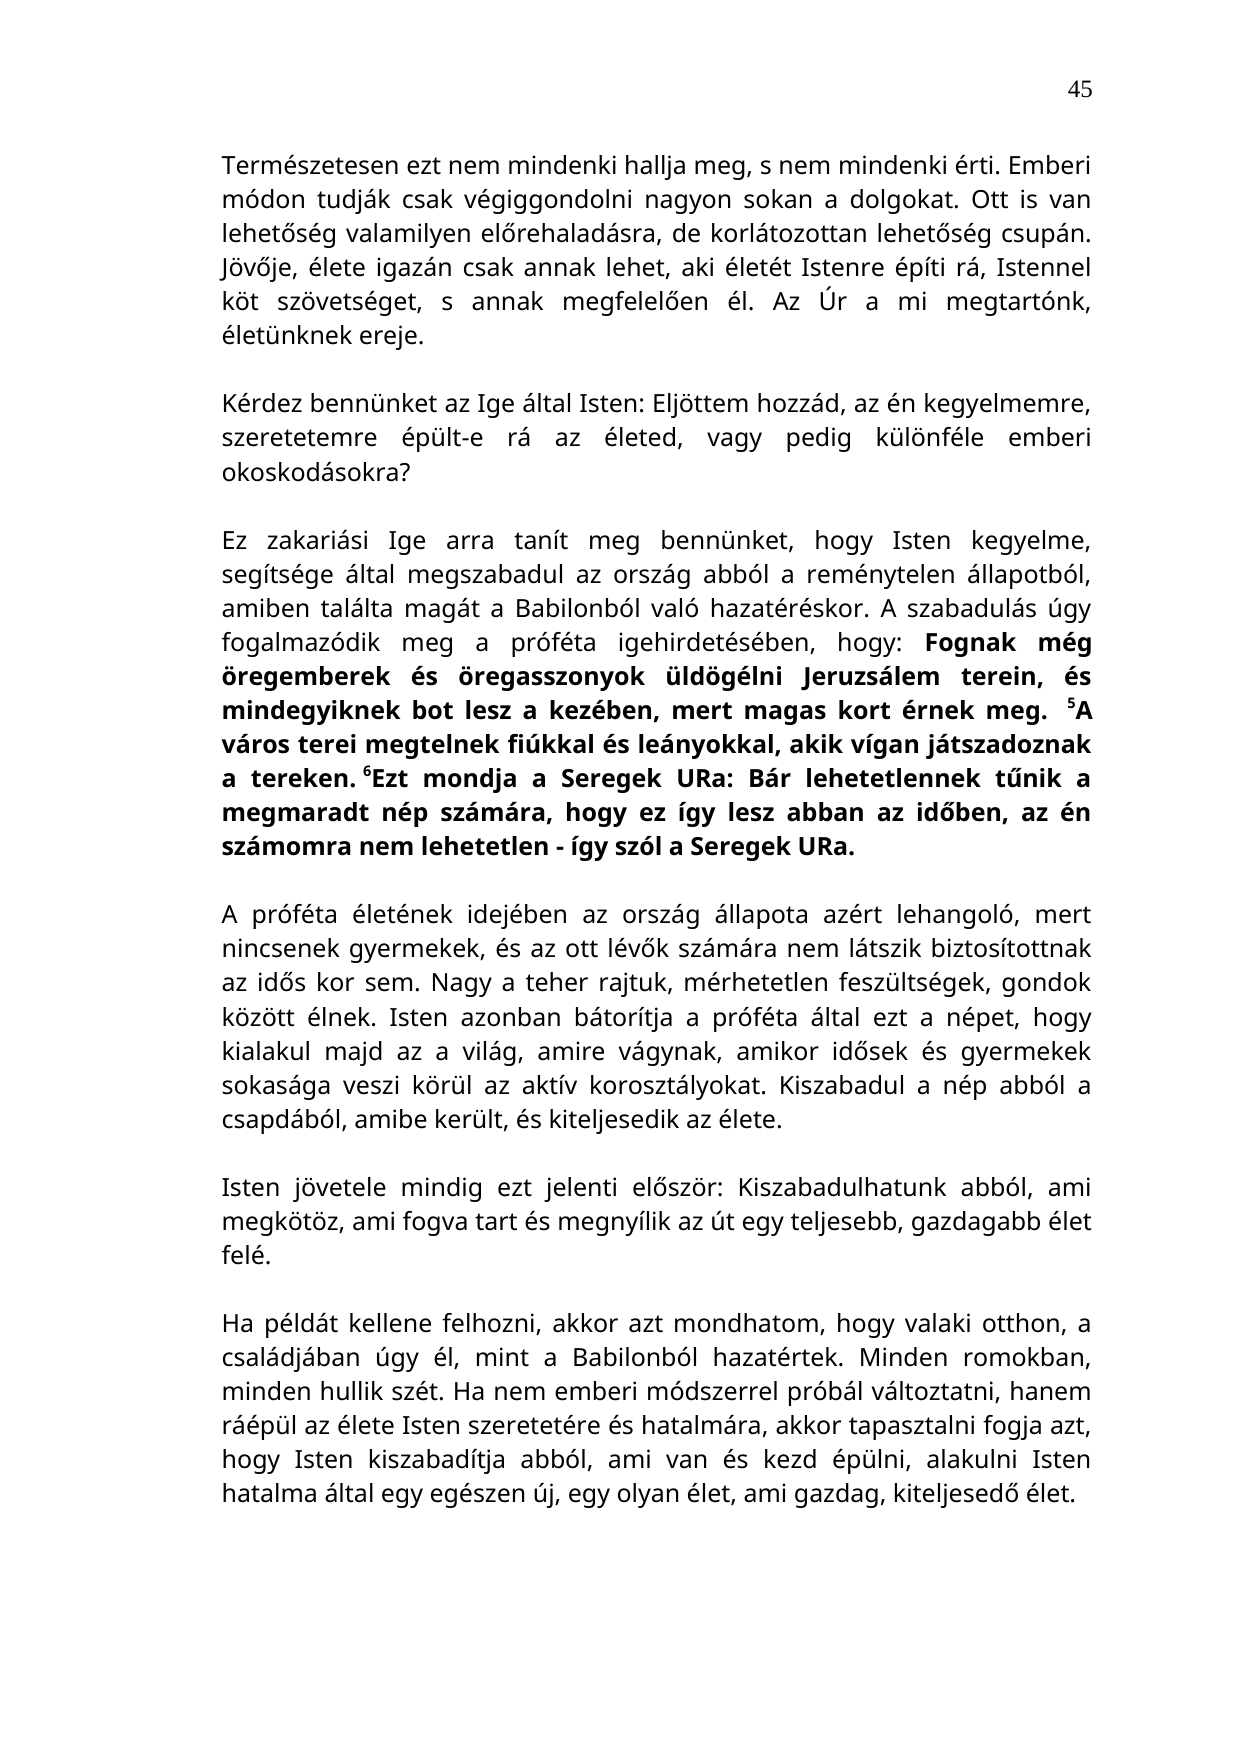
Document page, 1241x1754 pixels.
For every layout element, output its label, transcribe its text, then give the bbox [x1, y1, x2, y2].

text Ez zakariási Ige arra tanít meg bennünket, hogy Isten kegyelme, segítsége által megszabadul az ország abból a reménytelen állapotból, amiben találta magát a Babilonból való hazatéréskor. A szabadulás úgy fogalmazódik meg a próféta igehirdetésében, hogy: Fognak még öregemberek és öregasszonyok üldögélni Jeruzsálem terein, és mindegyiknek bot lesz a kezében, mert magas kort érnek meg. 5A város terei megtelnek fiúkkal és leányokkal, akik vígan játszadoznak a tereken. 6Ezt mondja a Seregek URa: Bár lehetetlennek tűnik a megmaradt nép számára, hogy ez így lesz abban az időben, az én számomra nem lehetetlen - így szól a Seregek URa. [221, 522, 1093, 863]
text Ha példát kellene felhozni, akkor azt mondhatom, hogy valaki otthon, a családjában úgy él, mint a Babilonból hazatértek. Minden romokban, minden hullik szét. Ha nem emberi módszerrel próbál változtatni, hanem ráépül az élete Isten szeretetére és hatalmára, akkor tapasztalni fogja azt, hogy Isten kiszabadítja abból, ami van és kezd épülni, alakulni Isten hatalma által egy egészen új, egy olyan élet, ami gazdag, kiteljesedő élet. [221, 1306, 1093, 1510]
text A próféta életének idejében az ország állapota azért lehangoló, mert nincsenek gyermekek, és az ott lévők számára nem látszik biztosítottnak az idős kor sem. Nagy a teher rajtuk, mérhetetlen feszültségek, gondok között élnek. Isten azonban bátorítja a próféta által ezt a népet, hogy kialakul majd az a világ, amire vágynak, amikor idősek és gyermekek sokasága veszi körül az aktív korosztályokat. Kiszabadul a nép abból a csapdából, amibe került, és kiteljesedik az élete. [221, 897, 1093, 1135]
text Isten jövetele mindig ezt jelenti először: Kiszabadulhatunk abból, ami megkötöz, ami fogva tart és megnyílik az út egy teljesebb, gazdagabb élet felé. [221, 1169, 1093, 1272]
text Természetesen ezt nem mindenki hallja meg, s nem mindenki érti. Emberi módon tudják csak végiggondolni nagyon sokan a dolgokat. Ott is van lehetőség valamilyen előrehaladásra, de korlátozottan lehetőség csupán. Jövője, élete igazán csak annak lehet, aki életét Istenre építi rá, Istennel köt szövetséget, s annak megfelelően él. Az Úr a mi megtartónk, életünknek ereje. [221, 148, 1093, 352]
text Kérdez bennünket az Ige által Isten: Eljöttem hozzád, az én kegyelmemre, szeretetemre épült-e rá az életed, vagy pedig különféle emberi okoskodásokra? [221, 386, 1093, 488]
